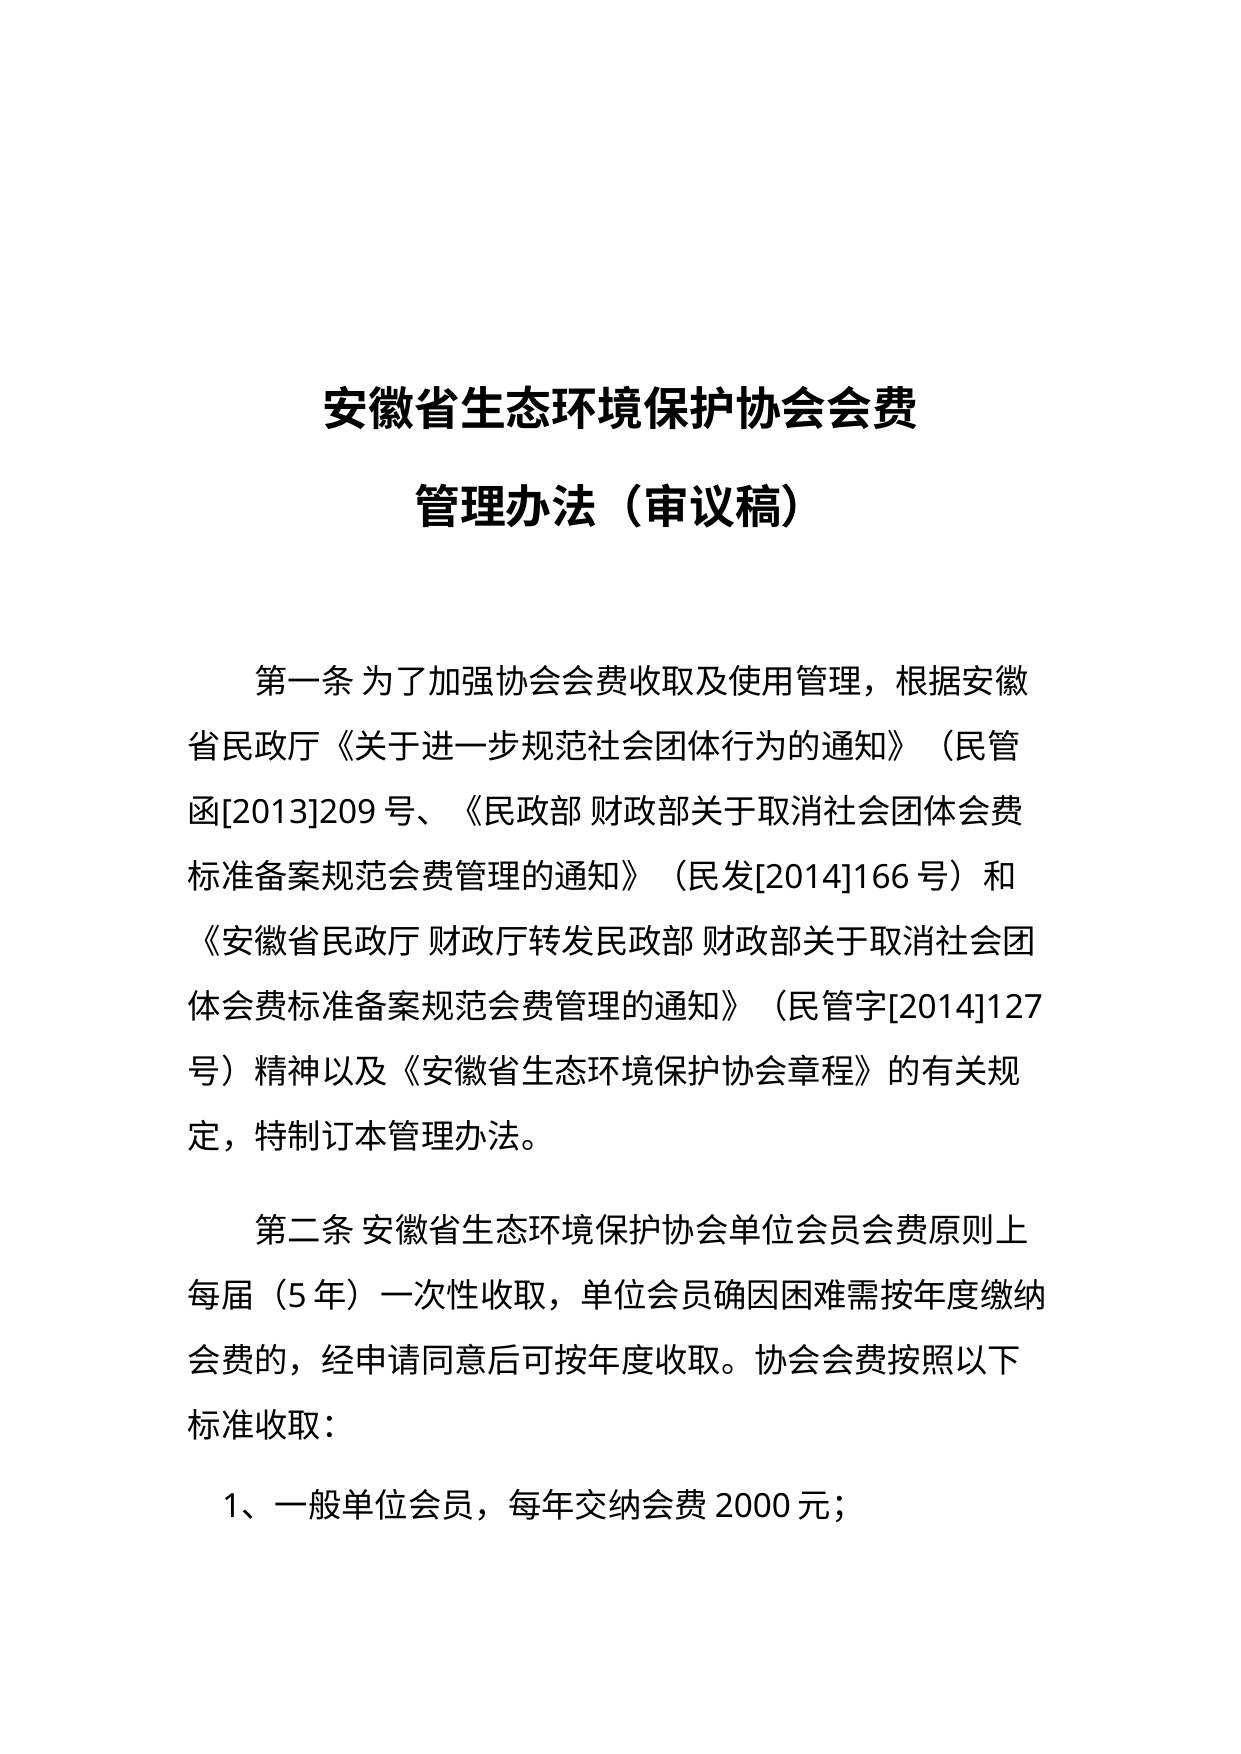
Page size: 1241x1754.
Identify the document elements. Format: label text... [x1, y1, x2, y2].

list 为了加强协会会费收取及使用管理，根据安徽省民政厅《关于进一步规范社会团体行为的通知》（民管函[2013]209号、《民政部 财政部关于取消社会团体会费标准备案规范会费管理的通知》（民发[2014]166号）和《安徽省民政厅 财政厅转发民政部 财政部关于取消社会团体会费标准备案规范会费管理的通知》（民管字[2014]127号）精神以及《安徽省生态环境保护协会章程》的有关规定，特制订本管理办法。 [187, 646, 1053, 1166]
text 1、一般单位会员，每年交纳会费2000元； [187, 1471, 1053, 1536]
text 安徽省生态环境保护协会会费 [187, 357, 1053, 454]
list 安徽省生态环境保护协会单位会员会费原则上每届（5年）一次性收取，单位会员确因困难需按年度缴纳会费的，经申请同意后可按年度收取。协会会费按照以下标准收取： [187, 1195, 1053, 1455]
text 管理办法（审议稿） [187, 454, 1053, 552]
